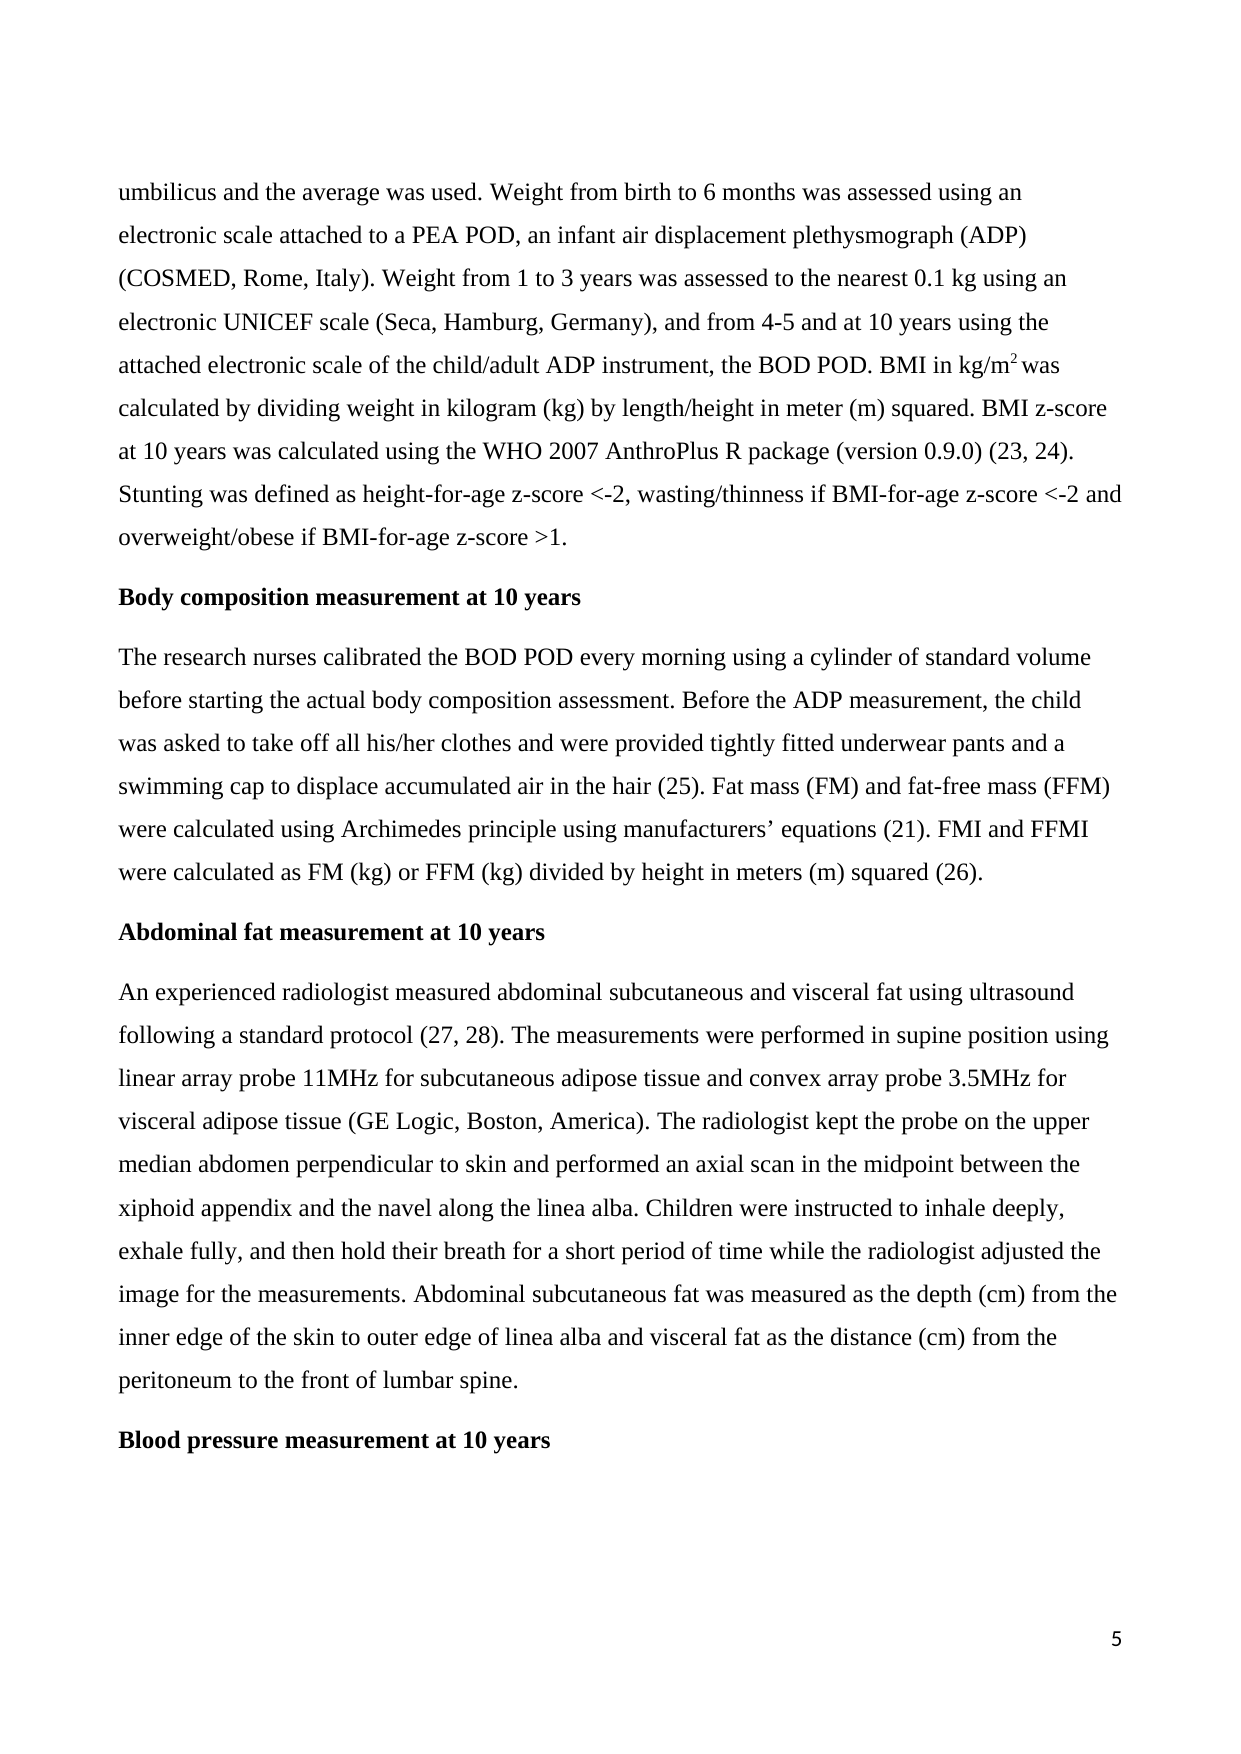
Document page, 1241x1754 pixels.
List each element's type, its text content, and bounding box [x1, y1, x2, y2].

text The research nurses calibrated the BOD POD every morning using a cylinder of standard volume before starting the actual body composition assessment. Before the ADP measurement, the child was asked to take off all his/her clothes and were provided tightly fitted underwear pants and a swimming cap to displace accumulated air in the hair (25). Fat mass (FM) and fat-free mass (FFM) were calculated using Archimedes principle using manufacturers’ equations (21). FMI and FFMI were calculated as FM (kg) or FFM (kg) divided by height in meters (m) squared (26). [118, 642, 1122, 886]
text Abdominal fat measurement at 10 years [118, 917, 1122, 946]
text Blood pressure measurement at 10 years [118, 1425, 1122, 1454]
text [118, 177, 1122, 551]
text An experienced radiologist measured abdominal subcutaneous and visceral fat using ultrasound following a standard protocol (27, 28). The measurements were performed in supine position using linear array probe 11MHz for subcutaneous adipose tissue and convex array probe 3.5MHz for visceral adipose tissue (GE Logic, Boston, America). The radiologist kept the probe on the upper median abdomen perpendicular to skin and performed an axial scan in the midpoint between the xiphoid appendix and the navel along the linea alba. Children were instructed to inhale deeply, exhale fully, and then hold their breath for a short period of time while the radiologist adjusted the image for the measurements. Abdominal subcutaneous fat was measured as the depth (cm) from the inner edge of the skin to outer edge of linea alba and visceral fat as the distance (cm) from the peritoneum to the front of lumbar spine. [118, 977, 1122, 1394]
text Body composition measurement at 10 years [118, 582, 1122, 611]
